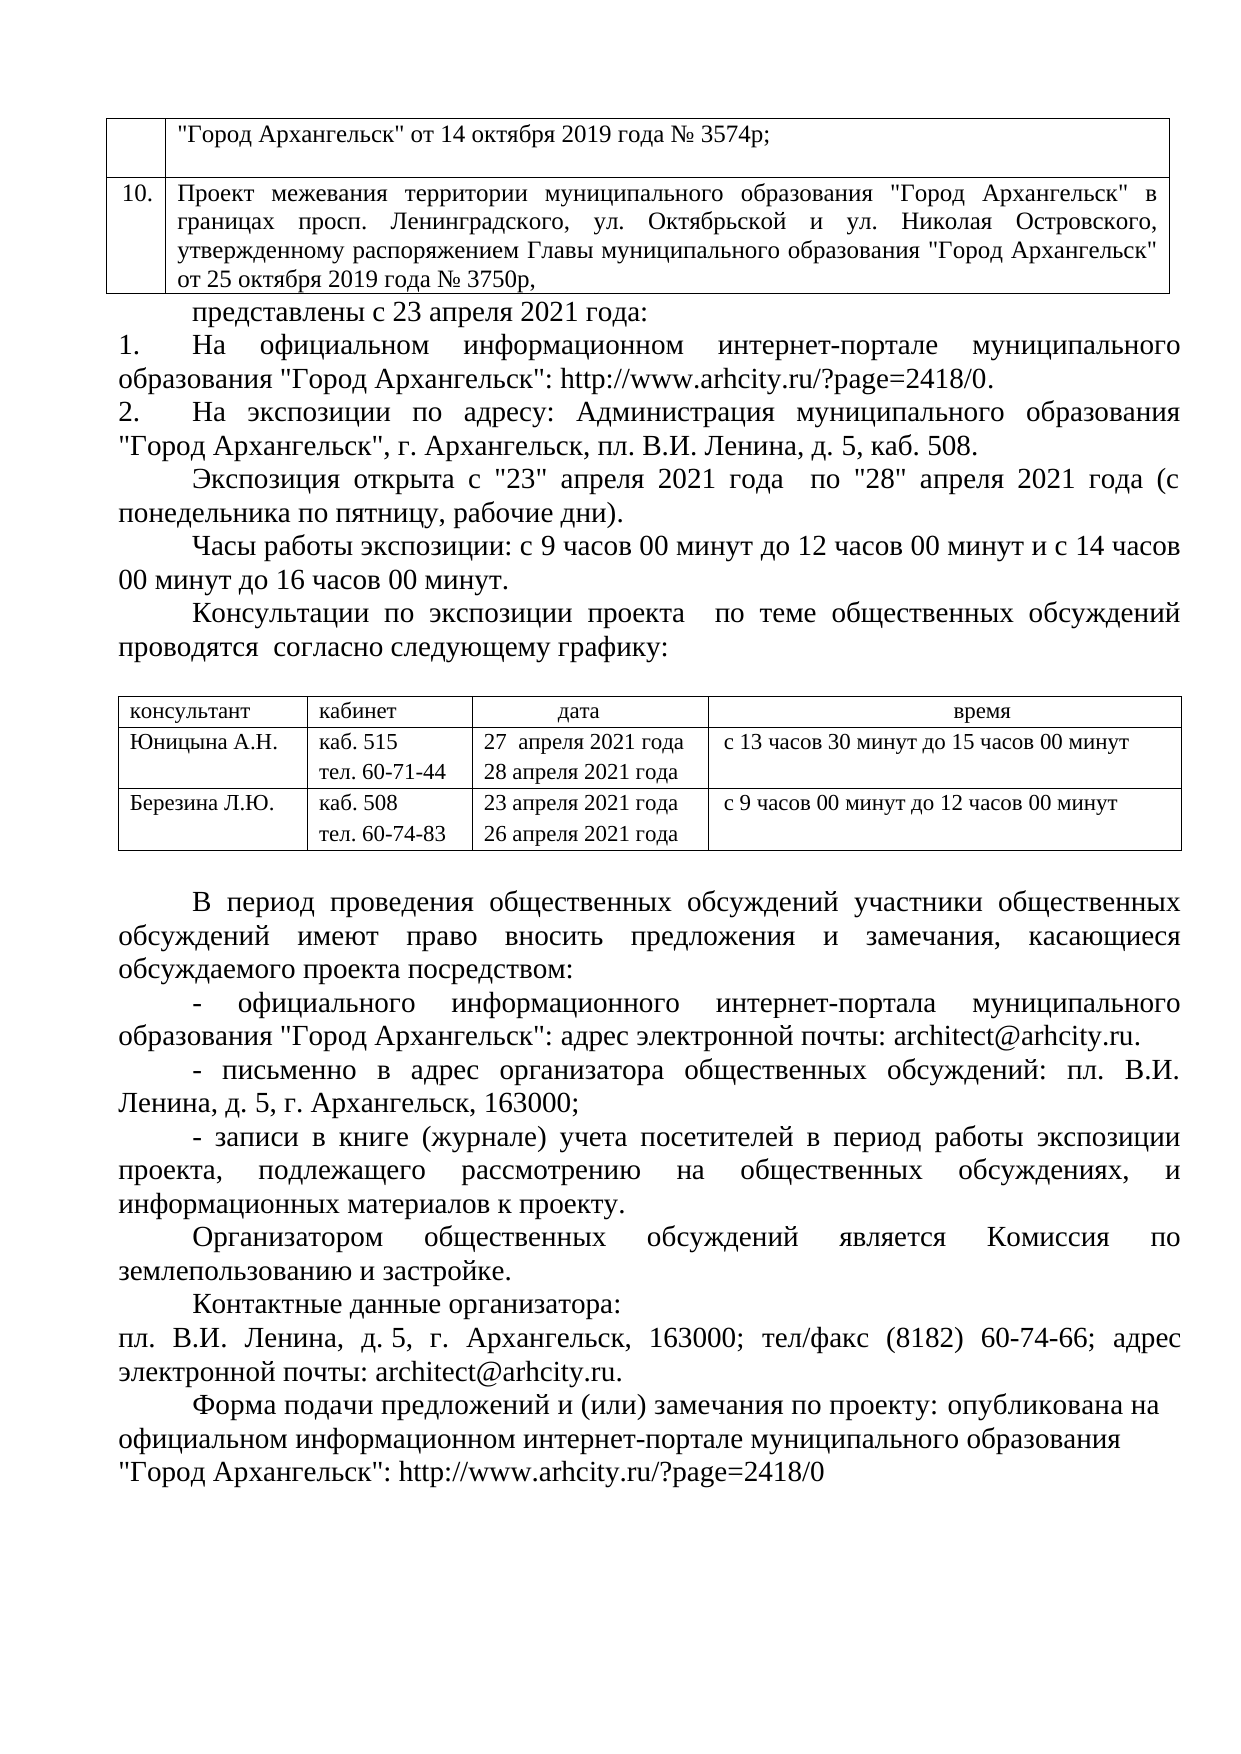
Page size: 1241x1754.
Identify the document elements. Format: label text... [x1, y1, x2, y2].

text - письменно в адрес организатора общественных обсуждений: пл. В.И. Ленина, д. 5, г. Архангельск, 163000; [118, 1052, 1181, 1119]
table_header время [709, 697, 1181, 727]
table_cell Березина Л.Ю. [119, 789, 307, 849]
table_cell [166, 119, 1169, 177]
table_cell каб. 515 тел. 60-71-44 [308, 728, 472, 788]
text - записи в книге (журнале) учета посетителей в период работы экспозиции проекта, подлежащего рассмотрению на общественных обсуждениях, и информационных материалов к проекту. [118, 1119, 1181, 1219]
text Экспозиция открыта с "23" апреля 2021 года по "28" апреля 2021 года (с понедельника по пятницу, рабочие дни). [118, 461, 1181, 528]
table_header консультант [119, 697, 307, 727]
text Форма подачи предложений и (или) замечания по проекту: опубликована на официальном информационном интернет-портале муниципального образования "Город Архангельск": http://www.arhcity.ru/?page=2418/0 [118, 1387, 1181, 1488]
table_cell 23 апреля 2021 года 26 апреля 2021 года [473, 789, 708, 849]
text представлены с 23 апреля 2021 года: [118, 294, 1181, 327]
table_cell 27 апреля 2021 года 28 апреля 2021 года [473, 728, 708, 788]
text Контактные данные организатора: [118, 1287, 1181, 1320]
table_cell Юницына А.Н. [119, 728, 307, 788]
text - официального информационного интернет-портала муниципального образования "Город Архангельск": адрес электронной почты: architect@arhcity.ru. [118, 985, 1181, 1052]
table_cell с 9 часов 00 минут до 12 часов 00 минут [709, 789, 1181, 849]
table_cell 9 [107, 119, 165, 177]
text Консультации по экспозиции проекта по теме общественных обсуждений проводятся согласно следующему графику: [118, 596, 1181, 663]
table_header кабинет [308, 697, 472, 727]
table_cell каб. 508 тел. 60-74-83 [308, 789, 472, 849]
text 2. На экспозиции по адресу: Администрация муниципального образования "Город Архангельск", г. Архангельск, пл. В.И. Ленина, д. 5, каб. 508. [118, 394, 1181, 461]
table_cell с 13 часов 30 минут до 15 часов 00 минут [709, 728, 1181, 788]
text В период проведения общественных обсуждений участники общественных обсуждений имеют право вносить предложения и замечания, касающиеся обсуждаемого проекта посредством: [118, 884, 1181, 985]
text 1. На официальном информационном интернет-портале муниципального образования "Город Архангельск": http://www.arhcity.ru/?page=2418/0. [118, 327, 1181, 394]
table_cell Проект межевания территории муниципального образования "Город Архангельск" в границах просп. Ленинградского, ул. Октябрьской и ул. Николая Островского, утвержденному распоряжением Главы муниципального образования "Город Архангельск" от 25 октября 2019 года № 3750р, [166, 178, 1169, 293]
table_header дата [473, 697, 708, 727]
text Организатором общественных обсуждений является Комиссия по землепользованию и застройке. [118, 1219, 1181, 1287]
text Часы работы экспозиции: с 9 часов 00 минут до 12 часов 00 минут и с 14 часов 00 минут до 16 часов 00 минут. [118, 528, 1181, 596]
table_cell 10. [107, 178, 165, 293]
text пл. В.И. Ленина, д. 5, г. Архангельск, 163000; тел/факс (8182) 60-74-66; адрес электронной почты: architect@arhcity.ru. [118, 1320, 1181, 1387]
